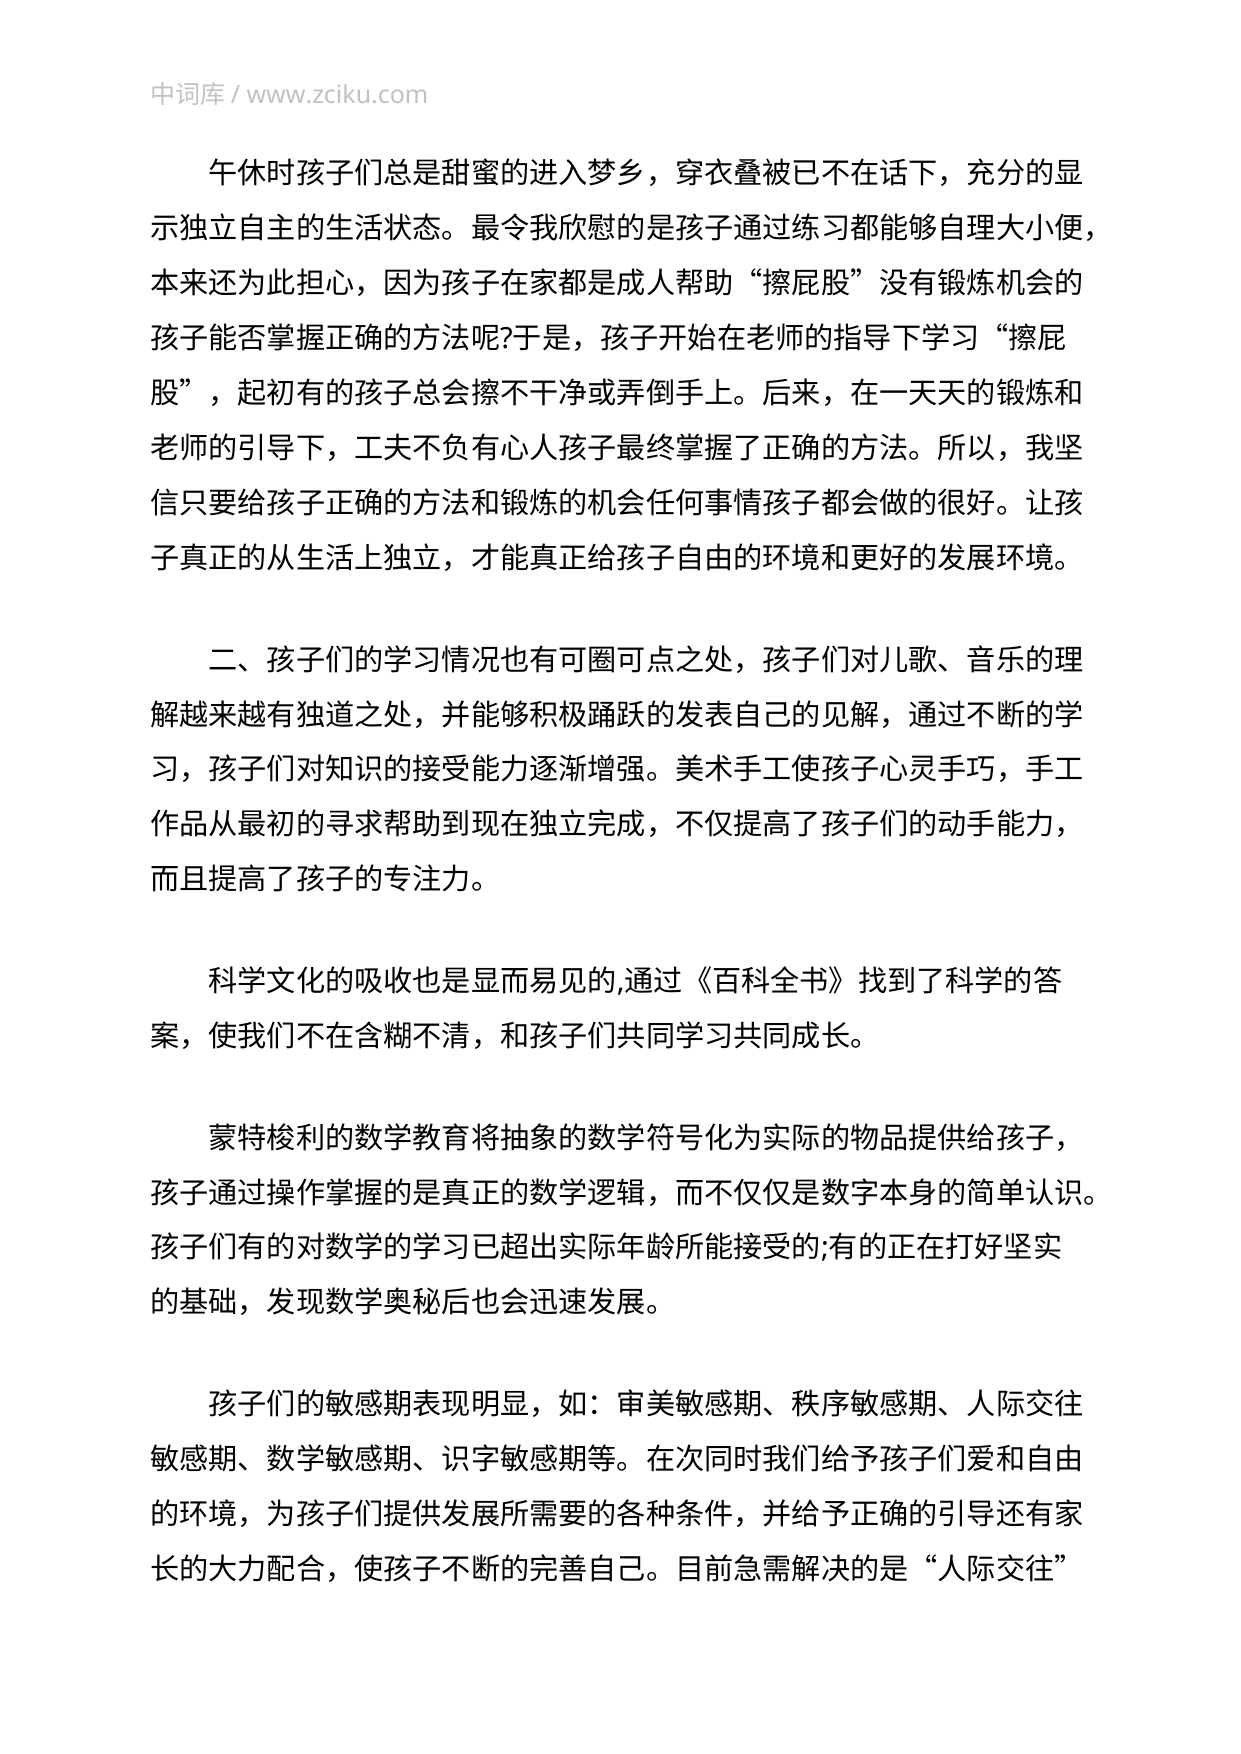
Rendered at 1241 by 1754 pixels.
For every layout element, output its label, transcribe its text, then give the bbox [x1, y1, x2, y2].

text 二、孩子们的学习情况也有可圈可点之处，孩子们对儿歌、音乐的理解越来越有独道之处，并能够积极踊跃的发表自己的见解，通过不断的学习，孩子们对知识的接受能力逐渐增强。美术手工使孩子心灵手巧，手工作品从最初的寻求帮助到现在独立完成，不仅提高了孩子们的动手能力，而且提高了孩子的专注力。 [150, 636, 1090, 898]
text 蒙特梭利的数学教育将抽象的数学符号化为实际的物品提供给孩子，孩子通过操作掌握的是真正的数学逻辑，而不仅仅是数字本身的简单认识。孩子们有的对数学的学习已超出实际年龄所能接受的;有的正在打好坚实的基础，发现数学奥秘后也会迅速发展。 [150, 1114, 1090, 1321]
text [150, 1381, 1090, 1588]
text 科学文化的吸收也是显而易见的,通过《百科全书》找到了科学的答案，使我们不在含糊不清，和孩子们共同学习共同成长。 [150, 957, 1090, 1055]
text 午休时孩子们总是甜蜜的进入梦乡，穿衣叠被已不在话下，充分的显示独立自主的生活状态。最令我欣慰的是孩子通过练习都能够自理大小便，本来还为此担心，因为孩子在家都是成人帮助“擦屁股”没有锻炼机会的孩子能否掌握正确的方法呢?于是，孩子开始在老师的指导下学习“擦屁股”，起初有的孩子总会擦不干净或弄倒手上。后来，在一天天的锻炼和老师的引导下，工夫不负有心人孩子最终掌握了正确的方法。所以，我坚信只要给孩子正确的方法和锻炼的机会任何事情孩子都会做的很好。让孩子真正的从生活上独立，才能真正给孩子自由的环境和更好的发展环境。 [150, 150, 1090, 577]
